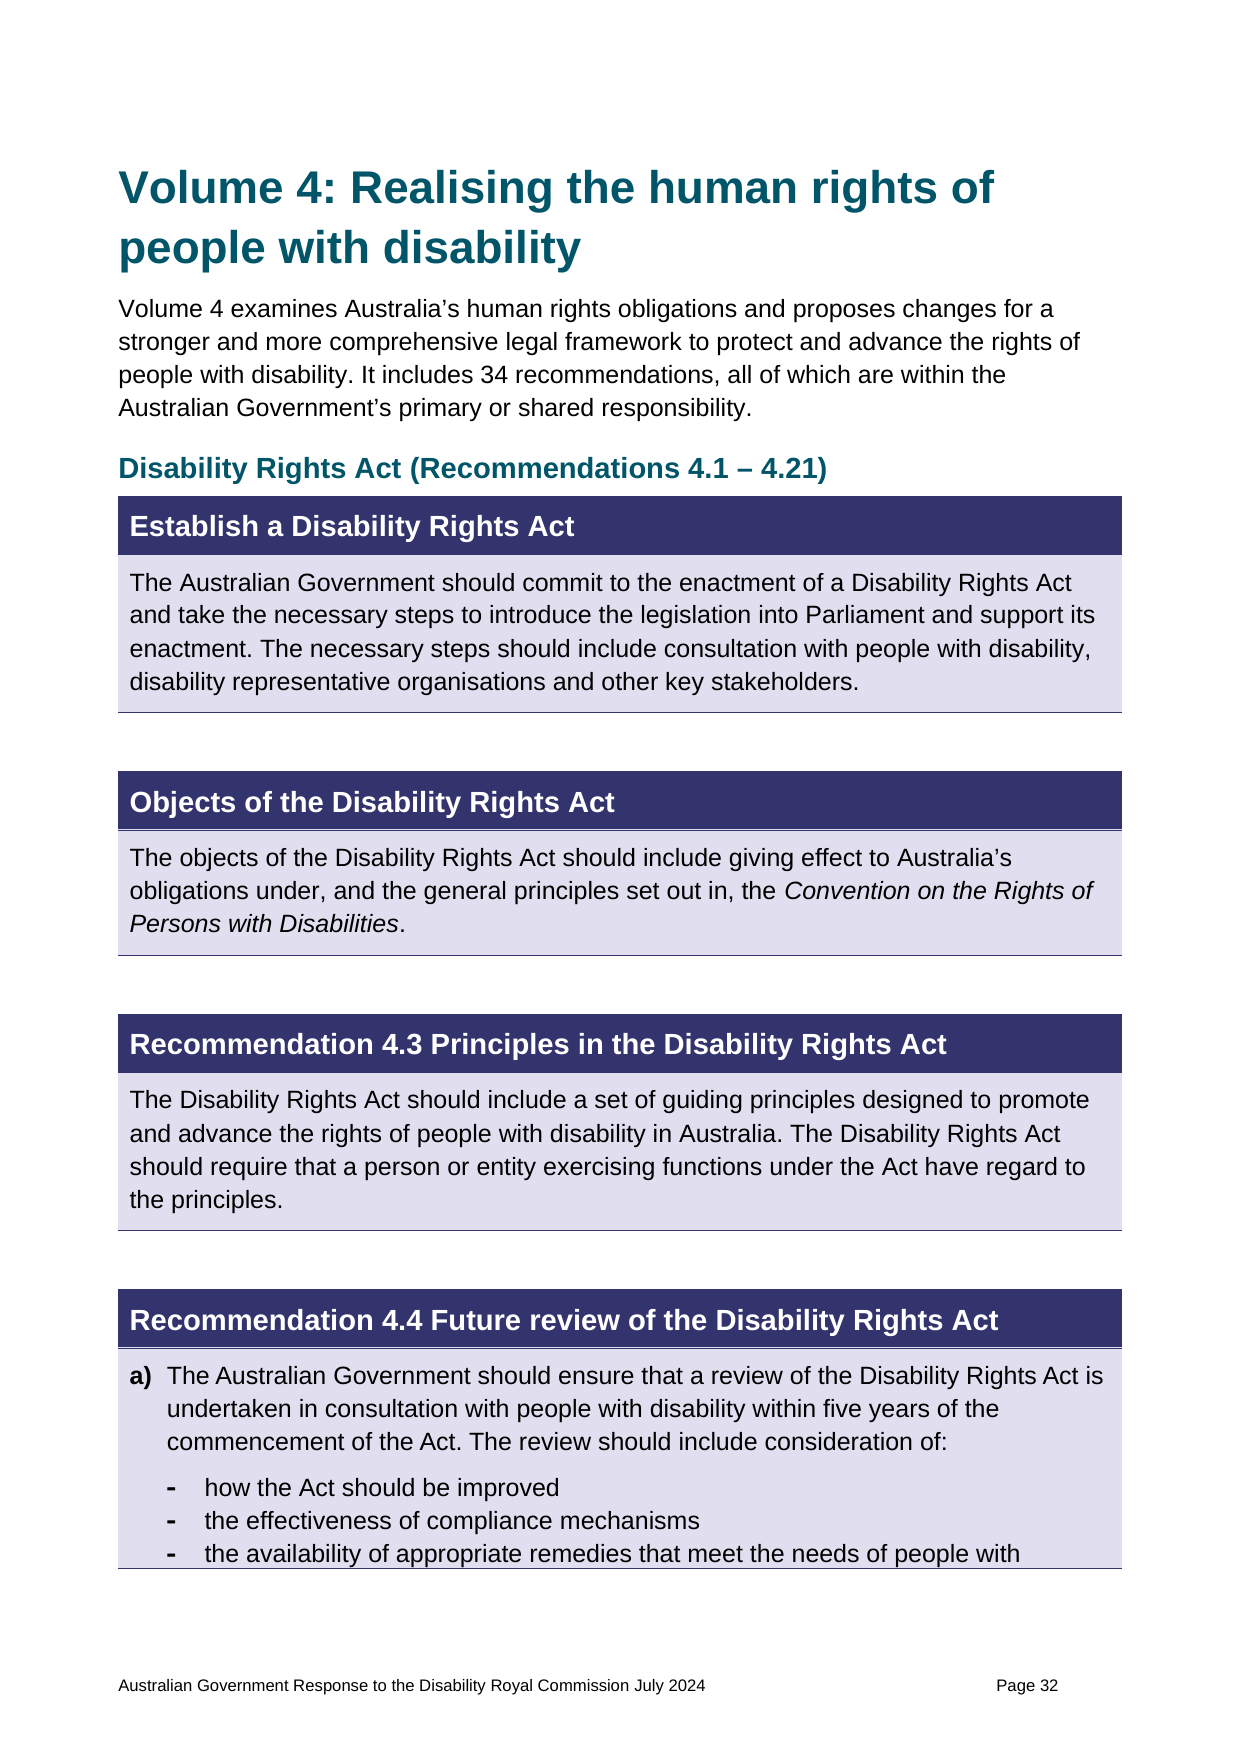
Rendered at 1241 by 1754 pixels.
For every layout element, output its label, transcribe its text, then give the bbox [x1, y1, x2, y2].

table_cell The Disability Rights Act should include a set of guiding principles designed to promote and advance the rights of people with disability in Australia. The Disability Rights Act should require that a person or entity exercising functions under the Act have regard to the principles. [118, 1073, 1122, 1230]
table_header Objects of the Disability Rights Act [118, 772, 1122, 829]
table_header Recommendation 4.3 Principles in the Disability Rights Act [118, 1015, 1122, 1072]
table_cell The Australian Government should commit to the enactment of a Disability Rights Act and take the necessary steps to introduce the legislation into Parliament and support its enactment. The necessary steps should include consultation with people with disability, disability representative organisations and other key stakeholders. [118, 555, 1122, 712]
subtitle Realising the human rights of people with disability [118, 160, 1122, 273]
text Volume 4 examines Australia’s human rights obligations and proposes changes for a stronger and more comprehensive legal framework to protect and advance the rights of people with disability. It includes 34 recommendations, all of which are within the Australian Government’s primary or shared responsibility. [118, 294, 1122, 422]
table_header Recommendation 4.4 Future review of the Disability Rights Act [118, 1290, 1122, 1347]
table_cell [118, 1349, 1122, 1568]
subtitle Disability Rights Act (Recommendations 4.1 – 4.21) [118, 451, 1122, 484]
table_cell The objects of the Disability Rights Act should include giving effect to Australia’s obligations under, and the general principles set out in, the Convention on the Rights of Persons with Disabilities. [118, 831, 1122, 954]
table_header Establish a Disability Rights Act [118, 497, 1122, 554]
